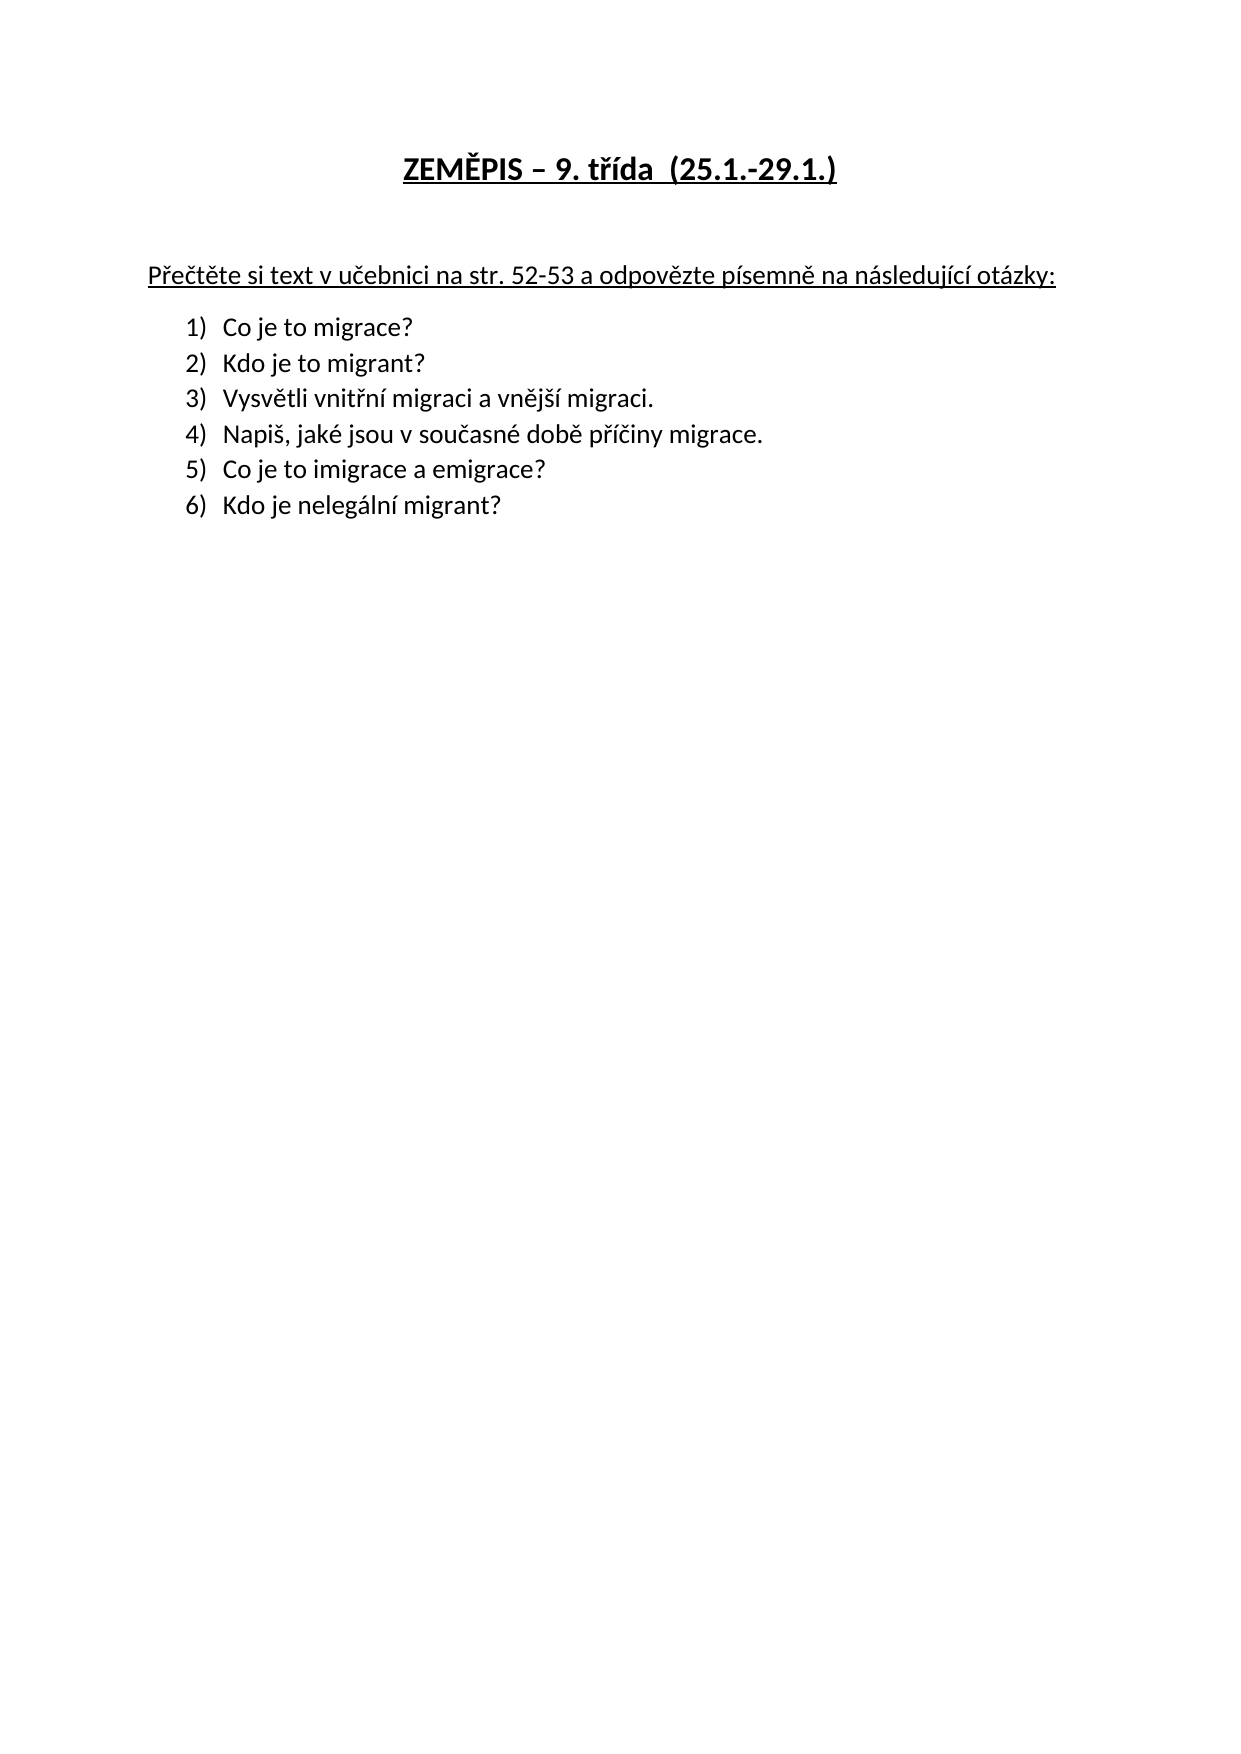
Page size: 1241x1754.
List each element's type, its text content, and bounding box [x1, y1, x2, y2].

list Vysvětli vnitřní migraci a vnější migraci. [185, 381, 1093, 414]
list Co je to migrace? [185, 310, 1093, 343]
list Napiš, jaké jsou v současné době příčiny migrace. [185, 417, 1093, 450]
list Kdo je nelegální migrant? [185, 488, 1093, 521]
text ZEMĚPIS – 9. třída (25.1.-29.1.) [148, 148, 1093, 188]
list Co je to imigrace a emigrace? [185, 453, 1093, 486]
list Kdo je to migrant? [185, 346, 1093, 379]
text Přečtěte si text v učebnici na str. 52-53 a odpovězte písemně na následující otázky: [148, 258, 1093, 291]
